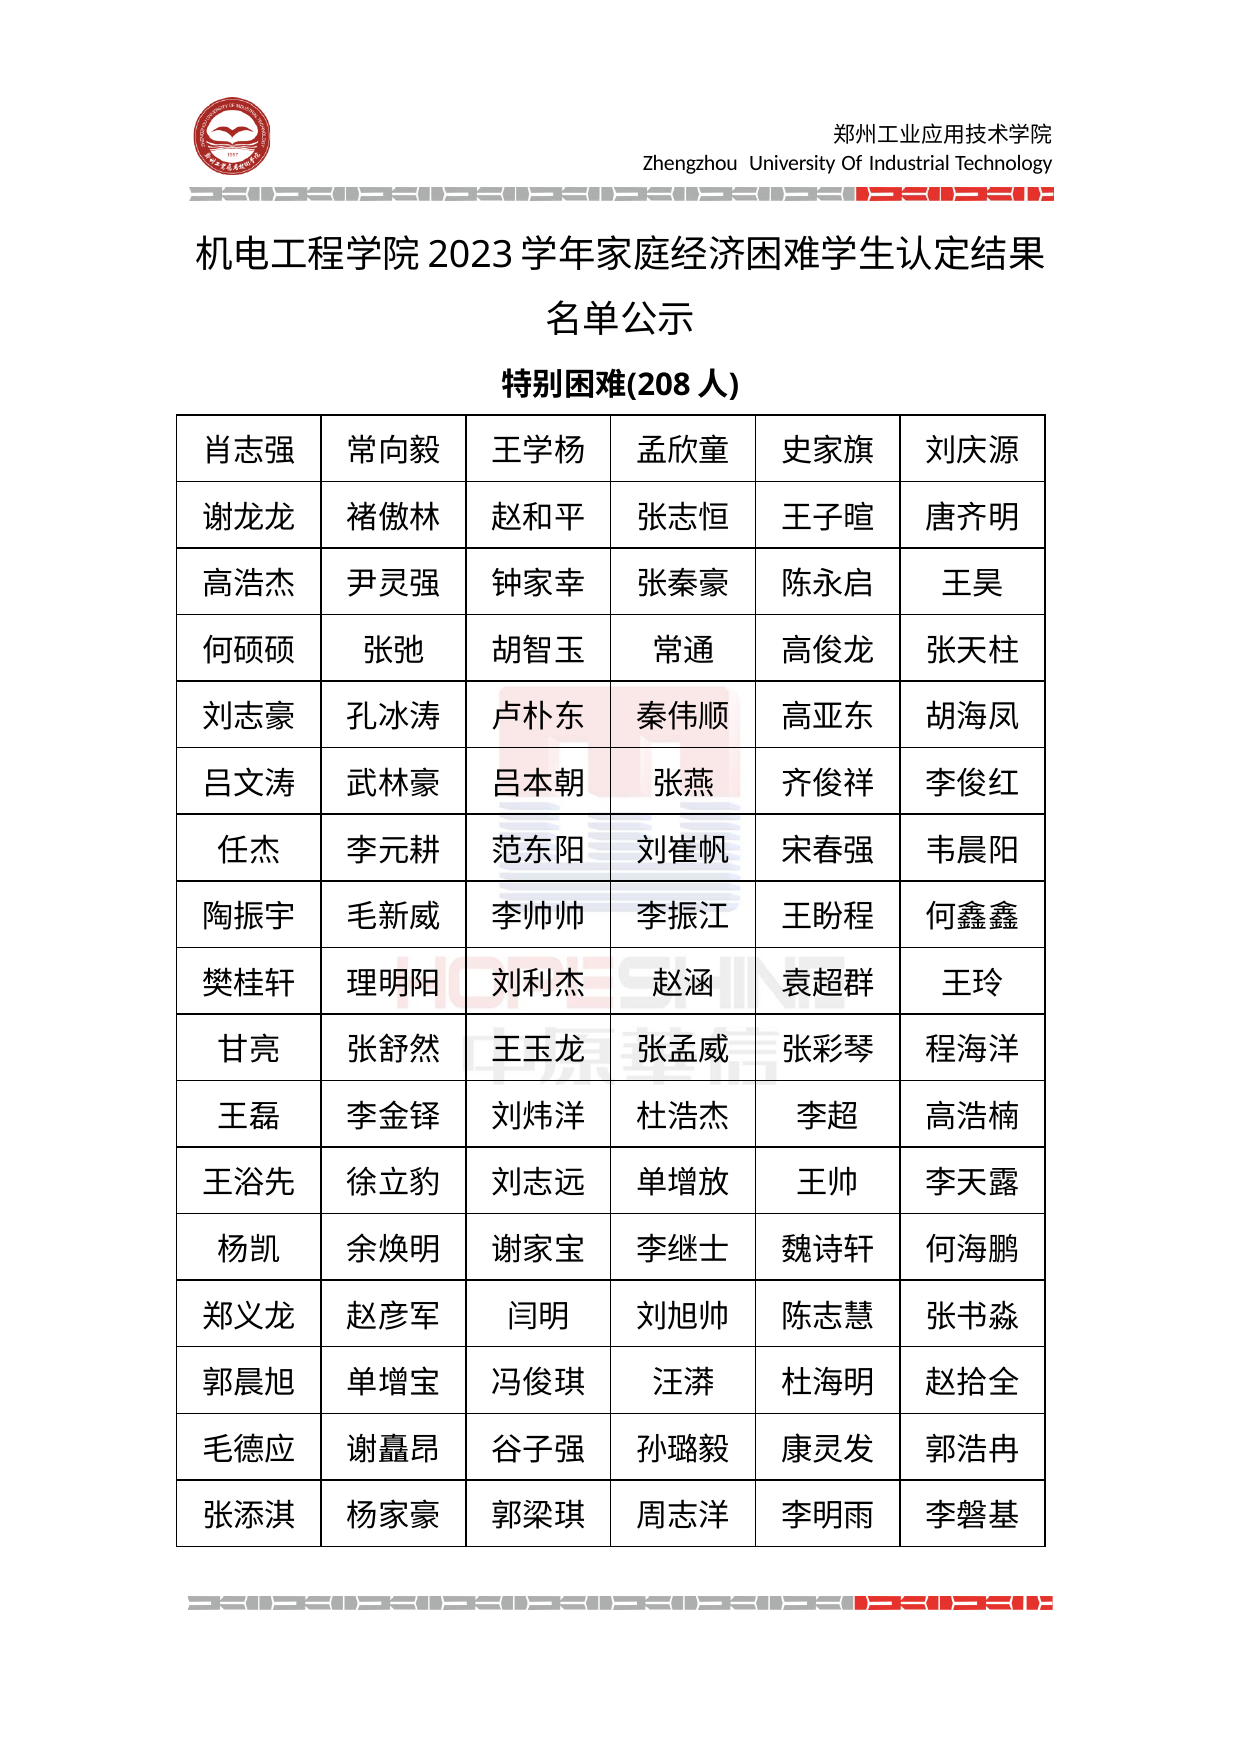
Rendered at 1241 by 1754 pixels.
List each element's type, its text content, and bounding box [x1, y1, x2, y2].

picture [189, 187, 1054, 201]
table_cell 郑义龙 [177, 1281, 320, 1346]
text 特别困难(208人) [188, 349, 1052, 414]
picture [1046, 453, 1053, 1318]
table_cell 谷子强 [467, 1414, 610, 1479]
table_cell 张志恒 [611, 482, 755, 547]
table_cell 程海洋 [901, 1015, 1044, 1079]
table_cell 郭梁琪 [467, 1481, 610, 1546]
table_cell 王玲 [901, 948, 1044, 1013]
table_cell 樊桂轩 [177, 948, 320, 1013]
table_cell 康灵发 [756, 1414, 899, 1479]
table_cell 单增放 [611, 1148, 755, 1213]
table_cell 毛新威 [322, 882, 465, 946]
picture [187, 1596, 1053, 1610]
table_cell 周志洋 [611, 1481, 755, 1546]
table_cell 张燕 [611, 748, 755, 813]
table_cell 刘崔帆 [611, 815, 755, 880]
table_cell 常通 [611, 615, 755, 680]
table_cell 尹灵强 [322, 549, 465, 614]
table_cell 张秦豪 [611, 549, 755, 614]
table_cell 张彩琴 [756, 1015, 899, 1079]
table_cell 刘炜洋 [467, 1081, 610, 1146]
table_cell 高亚东 [756, 682, 899, 747]
table_header 常向毅 [322, 416, 465, 481]
table_cell 钟家幸 [467, 549, 610, 614]
table_cell 毛德应 [177, 1414, 320, 1479]
table_cell 杜浩杰 [611, 1081, 755, 1146]
table_header 王学杨 [467, 416, 610, 481]
table_cell 王磊 [177, 1081, 320, 1146]
table_cell 李磐基 [901, 1481, 1044, 1546]
table_cell 王子暄 [756, 482, 899, 547]
table_cell 何海鹏 [901, 1214, 1044, 1279]
table_cell 刘旭帅 [611, 1281, 755, 1346]
table_header 刘庆源 [901, 416, 1044, 481]
table_cell 王昊 [901, 549, 1044, 614]
table_cell 谢龙龙 [177, 482, 320, 547]
table_cell 赵彦军 [322, 1281, 465, 1346]
table_cell 谢矗昂 [322, 1414, 465, 1479]
table_cell 吕文涛 [177, 748, 320, 813]
table_cell 李振江 [611, 882, 755, 946]
table_cell 魏诗轩 [756, 1214, 899, 1279]
table_cell 张添淇 [177, 1481, 320, 1546]
table_cell 张书淼 [901, 1281, 1044, 1346]
table_cell 高俊龙 [756, 615, 899, 680]
table_cell 李金铎 [322, 1081, 465, 1146]
table_cell 郭晨旭 [177, 1347, 320, 1412]
table_cell 张孟威 [611, 1015, 755, 1079]
table_cell 李明雨 [756, 1481, 899, 1546]
table_cell 张舒然 [322, 1015, 465, 1079]
table_cell 张弛 [322, 615, 465, 680]
picture [193, 97, 271, 175]
table_cell 胡智玉 [467, 615, 610, 680]
table_header 孟欣童 [611, 416, 755, 481]
table_cell 齐俊祥 [756, 748, 899, 813]
table_cell 王浴先 [177, 1148, 320, 1213]
table_cell 赵和平 [467, 482, 610, 547]
table_cell 李帅帅 [467, 882, 610, 946]
table_cell 孔冰涛 [322, 682, 465, 747]
table_cell 王玉龙 [467, 1015, 610, 1079]
table_cell 杨凯 [177, 1214, 320, 1279]
table_cell 李超 [756, 1081, 899, 1146]
table_cell 刘利杰 [467, 948, 610, 1013]
table_header 史家旗 [756, 416, 899, 481]
table_cell 武林豪 [322, 748, 465, 813]
table_cell 闫明 [467, 1281, 610, 1346]
table_cell 陶振宇 [177, 882, 320, 946]
table_cell 汪漭 [611, 1347, 755, 1412]
table_cell 褚傲林 [322, 482, 465, 547]
table_cell 范东阳 [467, 815, 610, 880]
table_cell 高浩杰 [177, 549, 320, 614]
table_cell 李天露 [901, 1148, 1044, 1213]
table_cell 刘志豪 [177, 682, 320, 747]
table_cell 张天柱 [901, 615, 1044, 680]
text 机电工程学院2023学年家庭经济困难学生认定结果名单公示 [188, 219, 1052, 349]
table_cell 刘志远 [467, 1148, 610, 1213]
table_cell 余焕明 [322, 1214, 465, 1279]
table_cell 卢朴东 [467, 682, 610, 747]
table_cell 胡海凤 [901, 682, 1044, 747]
table_cell 任杰 [177, 815, 320, 880]
table_cell 杜海明 [756, 1347, 899, 1412]
table_cell 李元耕 [322, 815, 465, 880]
table_cell 郭浩冉 [901, 1414, 1044, 1479]
table_cell 孙璐毅 [611, 1414, 755, 1479]
table_cell 秦伟顺 [611, 682, 755, 747]
table_cell 理明阳 [322, 948, 465, 1013]
table_cell 李继士 [611, 1214, 755, 1279]
table_cell 陈永启 [756, 549, 899, 614]
table_cell 谢家宝 [467, 1214, 610, 1279]
table_cell 李俊红 [901, 748, 1044, 813]
table_cell 杨家豪 [322, 1481, 465, 1546]
table_cell 韦晨阳 [901, 815, 1044, 880]
table_cell 高浩楠 [901, 1081, 1044, 1146]
table_cell 何鑫鑫 [901, 882, 1044, 946]
table_cell 冯俊琪 [467, 1347, 610, 1412]
table_cell 王盼程 [756, 882, 899, 946]
table_cell 宋春强 [756, 815, 899, 880]
table_cell 徐立豹 [322, 1148, 465, 1213]
table_cell 袁超群 [756, 948, 899, 1013]
table_header 肖志强 [177, 416, 320, 481]
table_cell 王帅 [756, 1148, 899, 1213]
table_cell 赵涵 [611, 948, 755, 1013]
table_cell 甘亮 [177, 1015, 320, 1079]
table_cell 唐齐明 [901, 482, 1044, 547]
table_cell 单增宝 [322, 1347, 465, 1412]
table_cell 吕本朝 [467, 748, 610, 813]
table_cell 赵拾全 [901, 1347, 1044, 1412]
table_cell 陈志慧 [756, 1281, 899, 1346]
table_cell 何硕硕 [177, 615, 320, 680]
